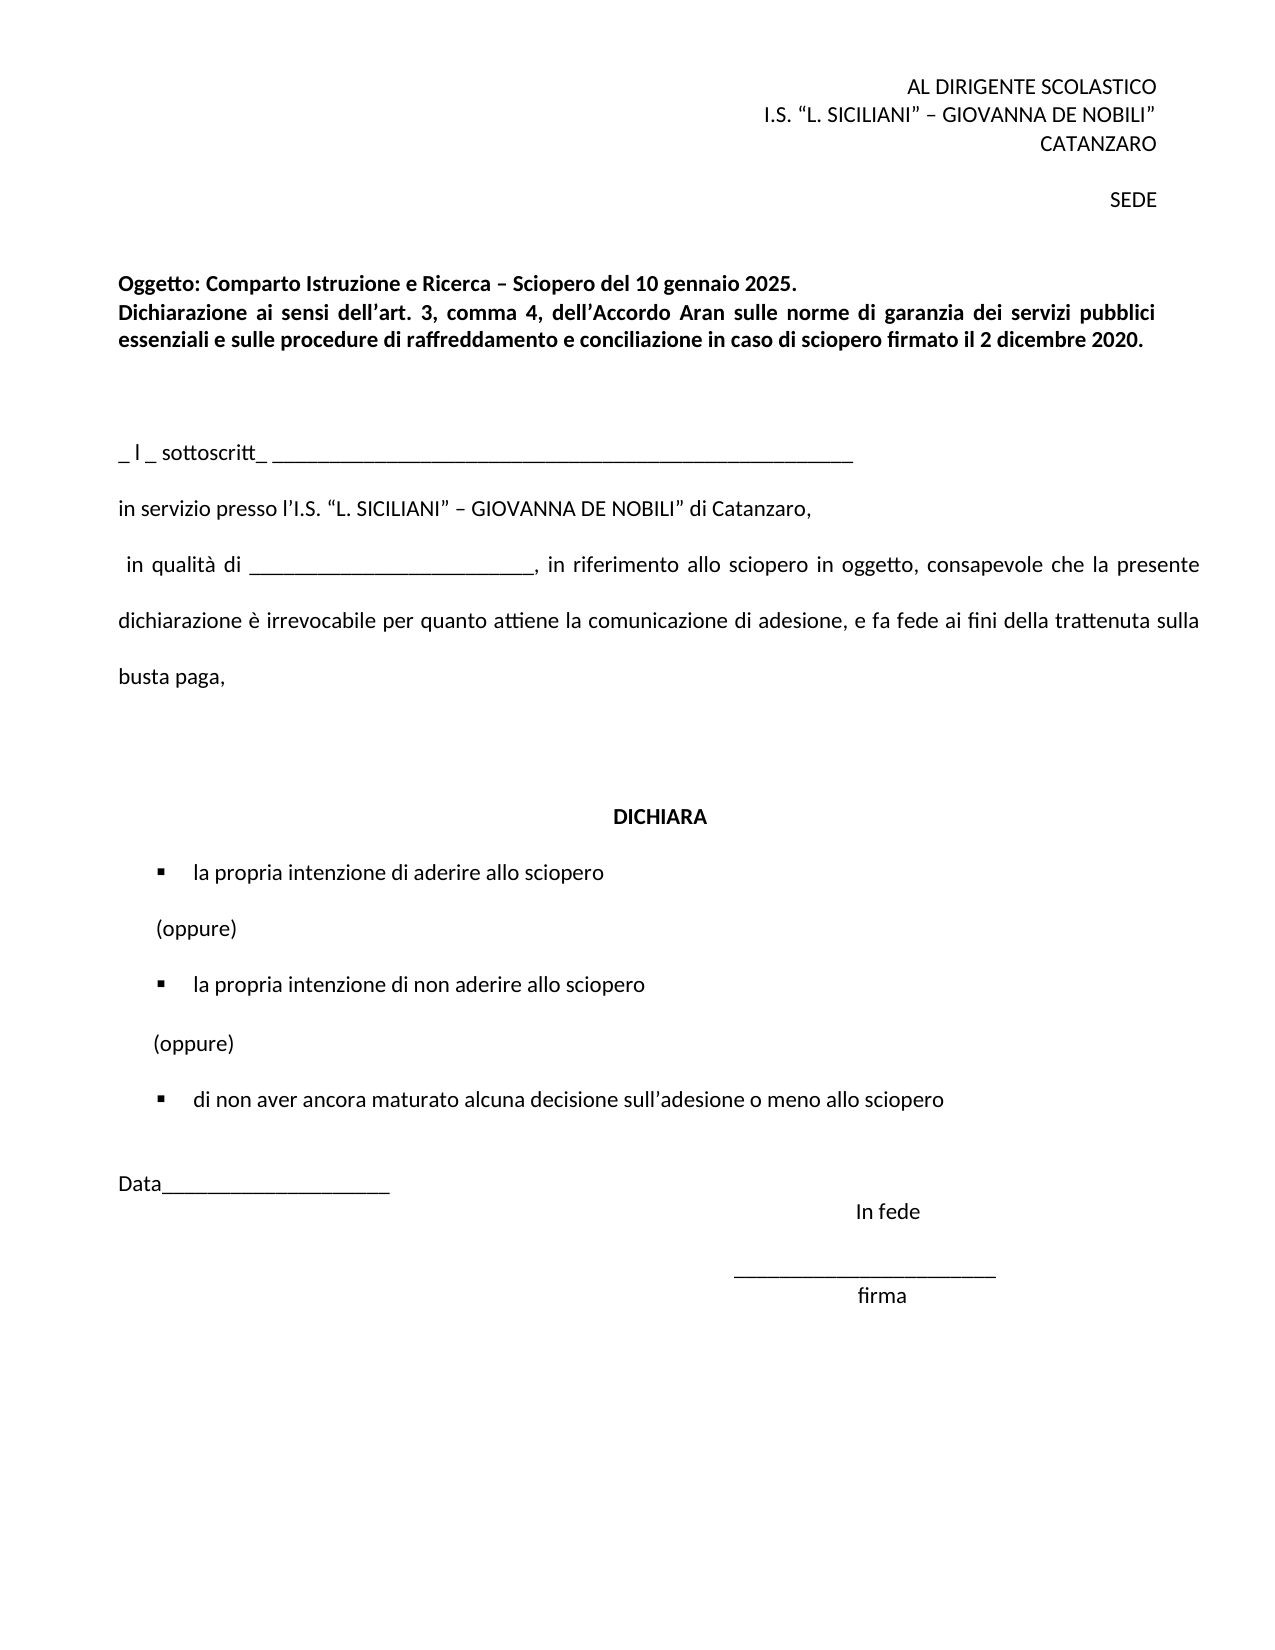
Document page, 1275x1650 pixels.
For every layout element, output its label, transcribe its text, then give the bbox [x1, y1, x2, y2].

text firma [118, 1281, 1202, 1309]
text in servizio presso l’I.S. “L. SICILIANI” – GIOVANNA DE NOBILI” di Catanzaro, [118, 494, 1202, 522]
text Data____________________ [118, 1169, 1202, 1197]
text _ l _ sottoscritt_ ___________________________________________________ [118, 438, 1202, 466]
text CATANZARO [118, 129, 1157, 157]
text SEDE [118, 186, 1157, 213]
text AL DIRIGENTE SCOLASTICO [634, 72, 1157, 100]
text (oppure) [156, 914, 1202, 942]
list la propria intenzione di aderire allo sciopero [156, 858, 1202, 886]
text Oggetto: Comparto Istruzione e Ricerca – Sciopero del 10 gennaio 2025. [118, 269, 1157, 298]
text Dichiarazione ai sensi dell’art. 3, comma 4, dell’Accordo Aran sulle norme di garanzia dei servizi pubblici essenziali e sulle procedure di raffreddamento e conciliazione in caso di sciopero firmato il 2 dicembre 2020. [118, 298, 1157, 354]
text _______________________ [118, 1253, 1202, 1281]
text in qualità di _________________________, in riferimento allo sciopero in oggetto, consapevole che la presente dichiarazione è irrevocabile per quanto attiene la comunicazione di adesione, e fa fede ai fini della trattenuta sulla busta paga, [118, 550, 1202, 690]
text I.S. “L. SICILIANI” – GIOVANNA DE NOBILI” [99, 100, 1157, 128]
list di non aver ancora maturato alcuna decisione sull’adesione o meno allo sciopero [156, 1085, 1202, 1113]
text In fede [118, 1197, 1202, 1225]
text DICHIARA [118, 802, 1202, 830]
list la propria intenzione di non aderire allo sciopero [156, 970, 1202, 998]
text (oppure) [148, 1029, 1202, 1057]
